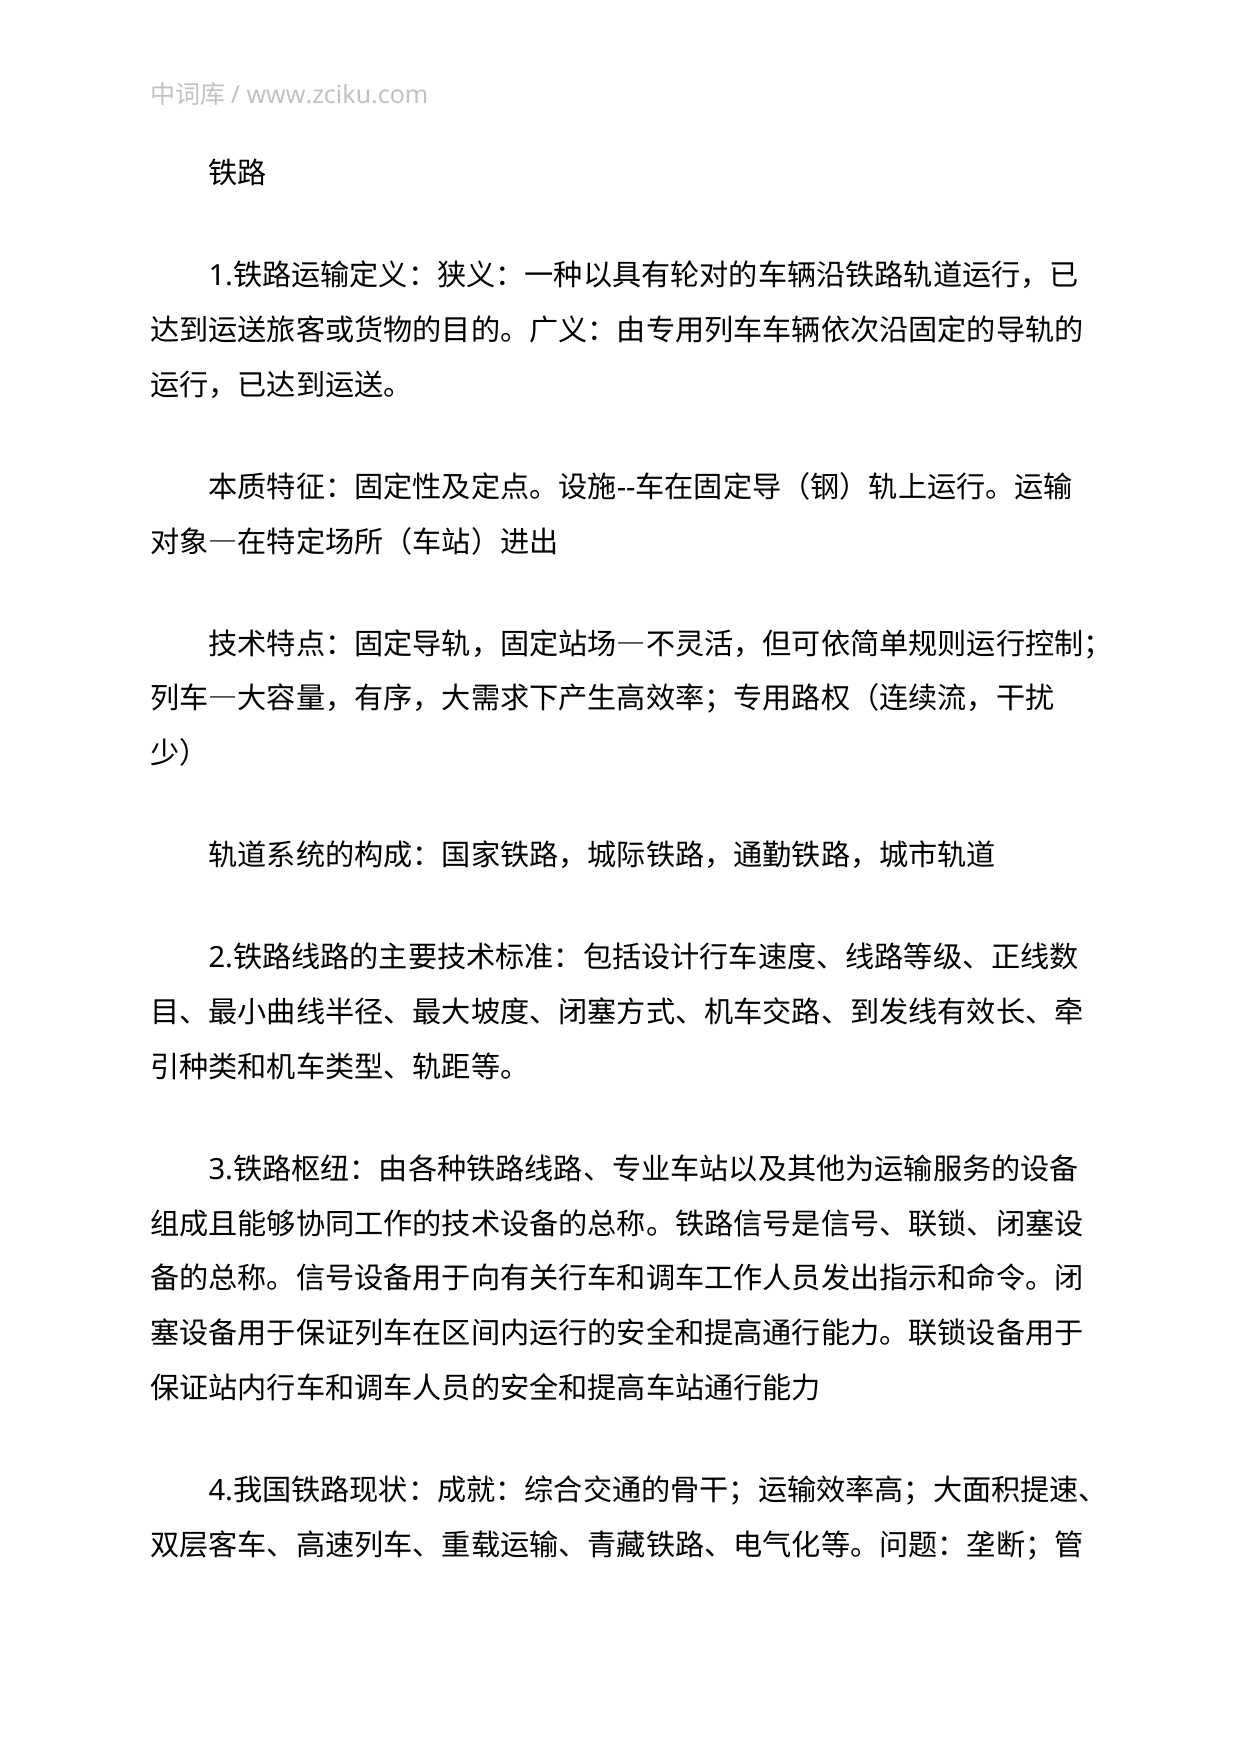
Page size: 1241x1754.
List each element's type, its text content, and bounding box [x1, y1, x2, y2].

text 技术特点：固定导轨，固定站场—不灵活，但可依简单规则运行控制；列车—大容量，有序，大需求下产生高效率；专用路权（连续流，干扰少） [150, 620, 1090, 772]
text 本质特征：固定性及定点。设施--车在固定导（钢）轨上运行。运输对象—在特定场所（车站）进出 [150, 463, 1090, 561]
text 2.铁路线路的主要技术标准：包括设计行车速度、线路等级、正线数目、最小曲线半径、最大坡度、闭塞方式、机车交路、到发线有效长、牵引种类和机车类型、轨距等。 [150, 933, 1090, 1086]
text 3.铁路枢纽：由各种铁路线路、专业车站以及其他为运输服务的设备组成且能够协同工作的技术设备的总称。铁路信号是信号、联锁、闭塞设备的总称。信号设备用于向有关行车和调车工作人员发出指示和命令。闭塞设备用于保证列车在区间内运行的安全和提高通行能力。联锁设备用于保证站内行车和调车人员的安全和提高车站通行能力 [150, 1145, 1090, 1407]
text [150, 1467, 1090, 1564]
text 铁路 [150, 150, 1090, 192]
text 1.铁路运输定义：狭义：一种以具有轮对的车辆沿铁路轨道运行，已达到运送旅客或货物的目的。广义：由专用列车车辆依次沿固定的导轨的运行，已达到运送。 [150, 252, 1090, 404]
text 轨道系统的构成：国家铁路，城际铁路，通勤铁路，城市轨道 [150, 832, 1090, 874]
